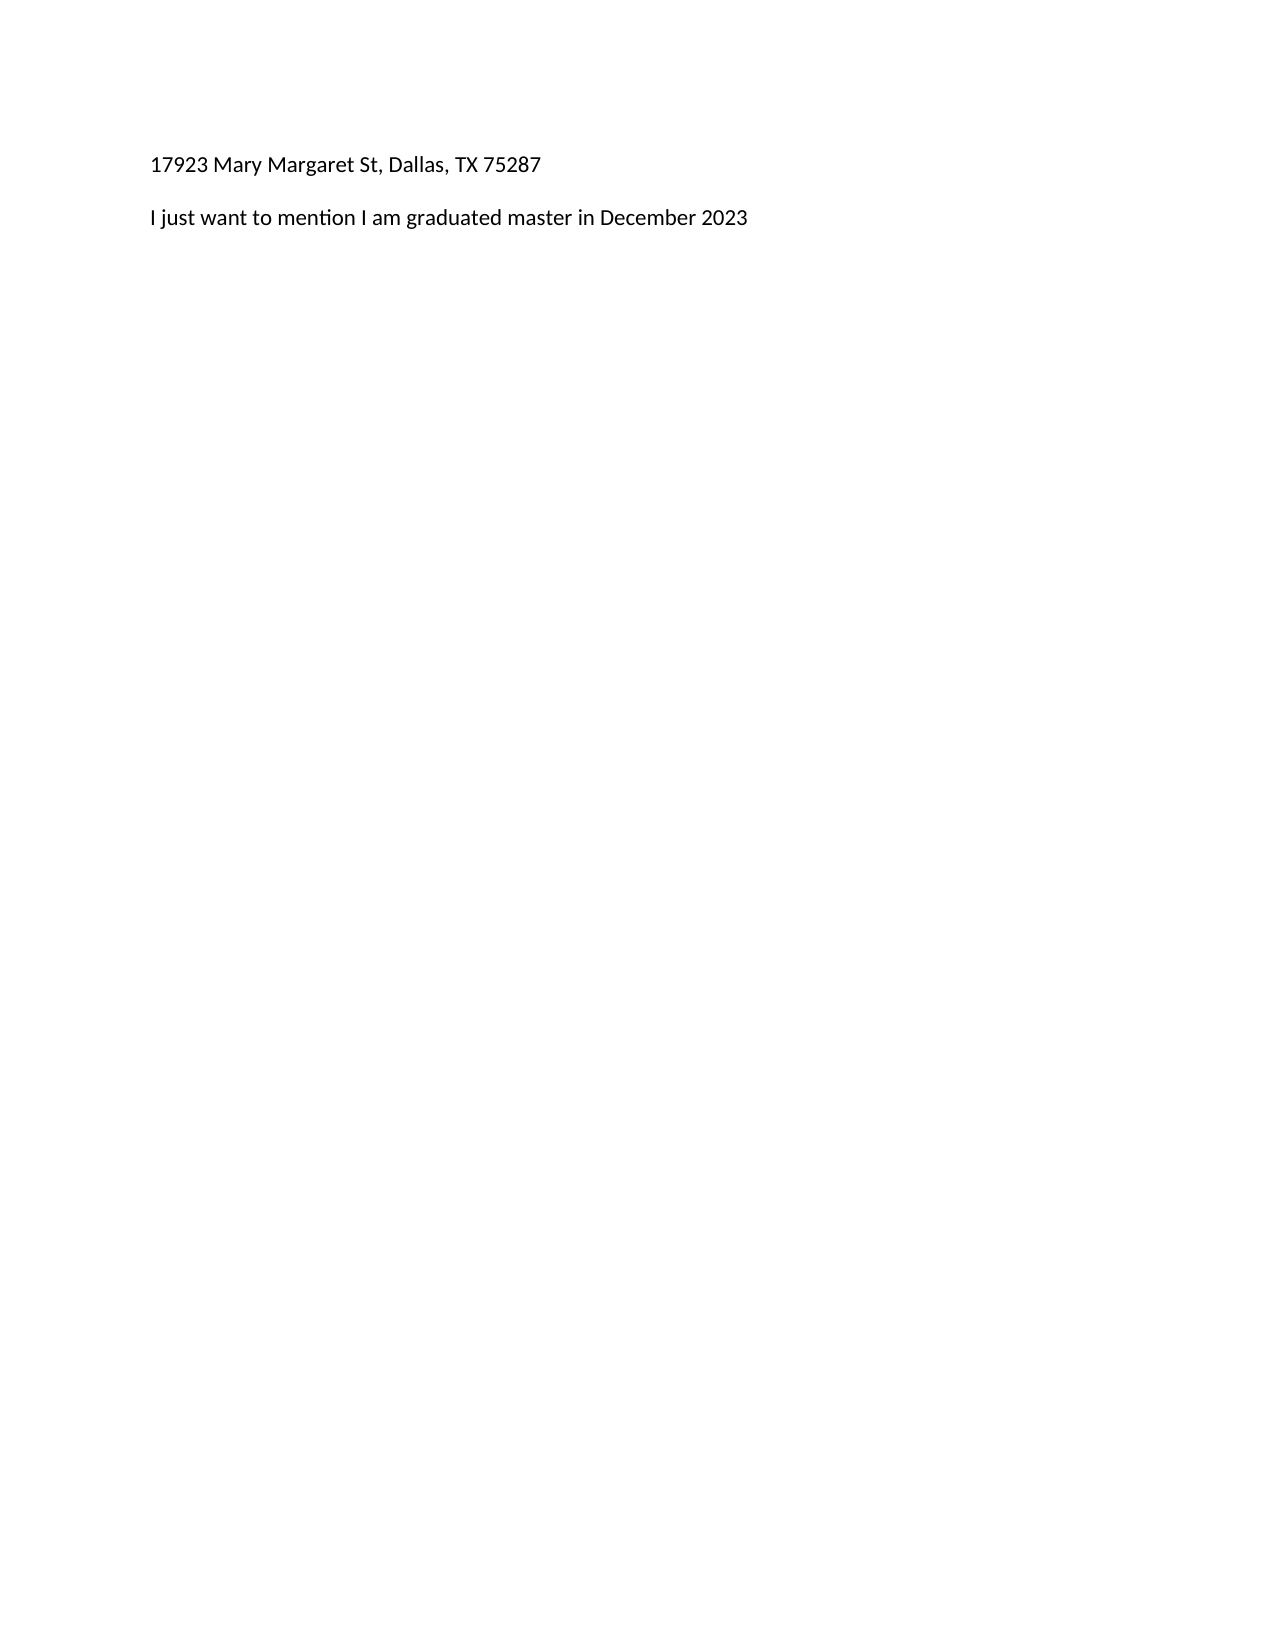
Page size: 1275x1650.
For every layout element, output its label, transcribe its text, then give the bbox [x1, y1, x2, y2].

text 17923 Mary Margaret St, Dallas, TX 75287 [150, 150, 1125, 178]
text I just want to mention I am graduated master in December 2023 [150, 203, 1125, 231]
